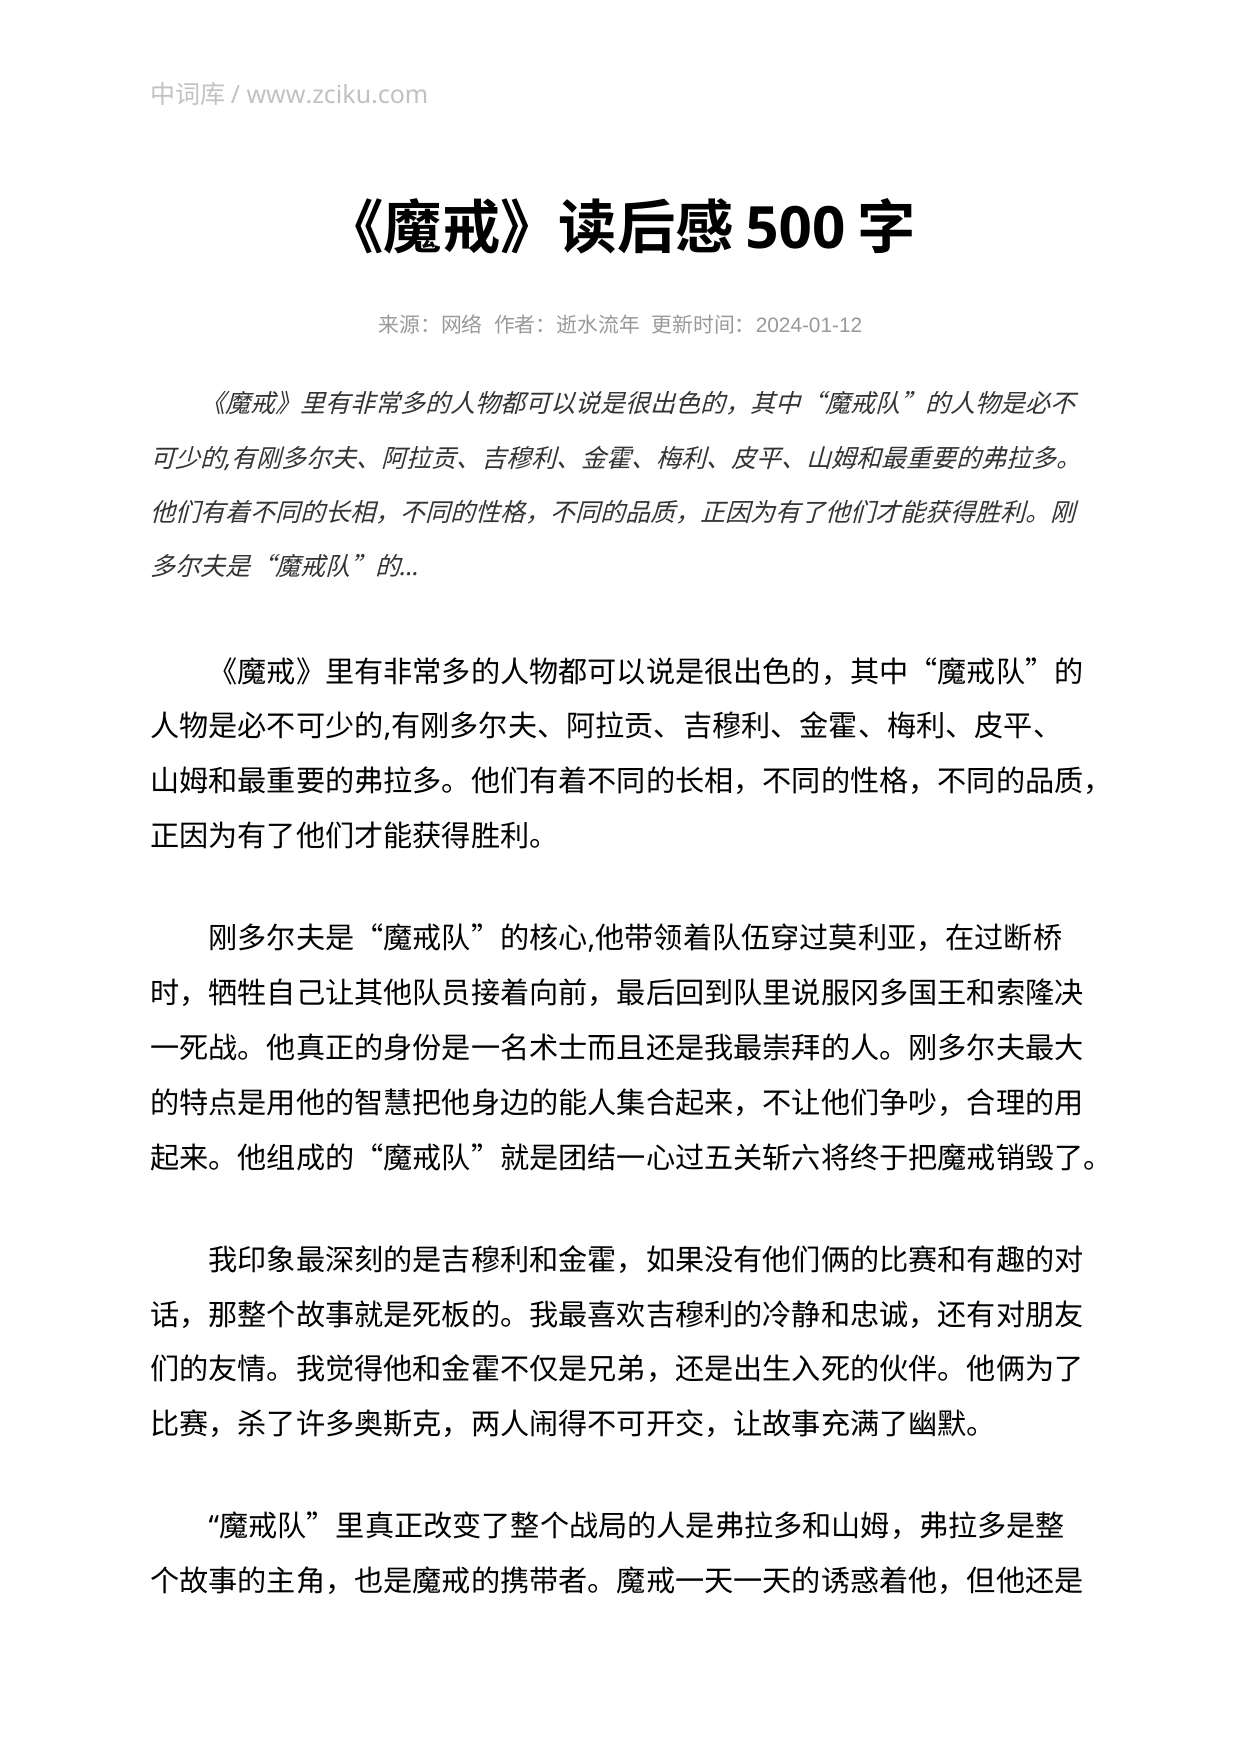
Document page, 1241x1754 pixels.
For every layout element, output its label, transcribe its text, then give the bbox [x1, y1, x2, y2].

text 《魔戒》里有非常多的人物都可以说是很出色的，其中“魔戒队”的人物是必不可少的,有刚多尔夫、阿拉贡、吉穆利、金霍、梅利、皮平、山姆和最重要的弗拉多。他们有着不同的长相，不同的性格，不同的品质，正因为有了他们才能获得胜利。刚多尔夫是“魔戒队”的... [150, 384, 1090, 583]
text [150, 1503, 1090, 1600]
text 来源：网络 作者：逝水流年 更新时间：2024-01-12 [150, 313, 1090, 337]
subtitle 《魔戒》读后感500字 [150, 181, 1090, 266]
text 《魔戒》里有非常多的人物都可以说是很出色的，其中“魔戒队”的人物是必不可少的,有刚多尔夫、阿拉贡、吉穆利、金霍、梅利、皮平、山姆和最重要的弗拉多。他们有着不同的长相，不同的性格，不同的品质，正因为有了他们才能获得胜利。 [150, 648, 1090, 855]
text 刚多尔夫是“魔戒队”的核心,他带领着队伍穿过莫利亚，在过断桥时，牺牲自己让其他队员接着向前，最后回到队里说服冈多国王和索隆决一死战。他真正的身份是一名术士而且还是我最崇拜的人。刚多尔夫最大的特点是用他的智慧把他身边的能人集合起来，不让他们争吵，合理的用起来。他组成的“魔戒队”就是团结一心过五关斩六将终于把魔戒销毁了。 [150, 915, 1090, 1177]
text 我印象最深刻的是吉穆利和金霍，如果没有他们俩的比赛和有趣的对话，那整个故事就是死板的。我最喜欢吉穆利的冷静和忠诚，还有对朋友们的友情。我觉得他和金霍不仅是兄弟，还是出生入死的伙伴。他俩为了比赛，杀了许多奥斯克，两人闹得不可开交，让故事充满了幽默。 [150, 1236, 1090, 1443]
